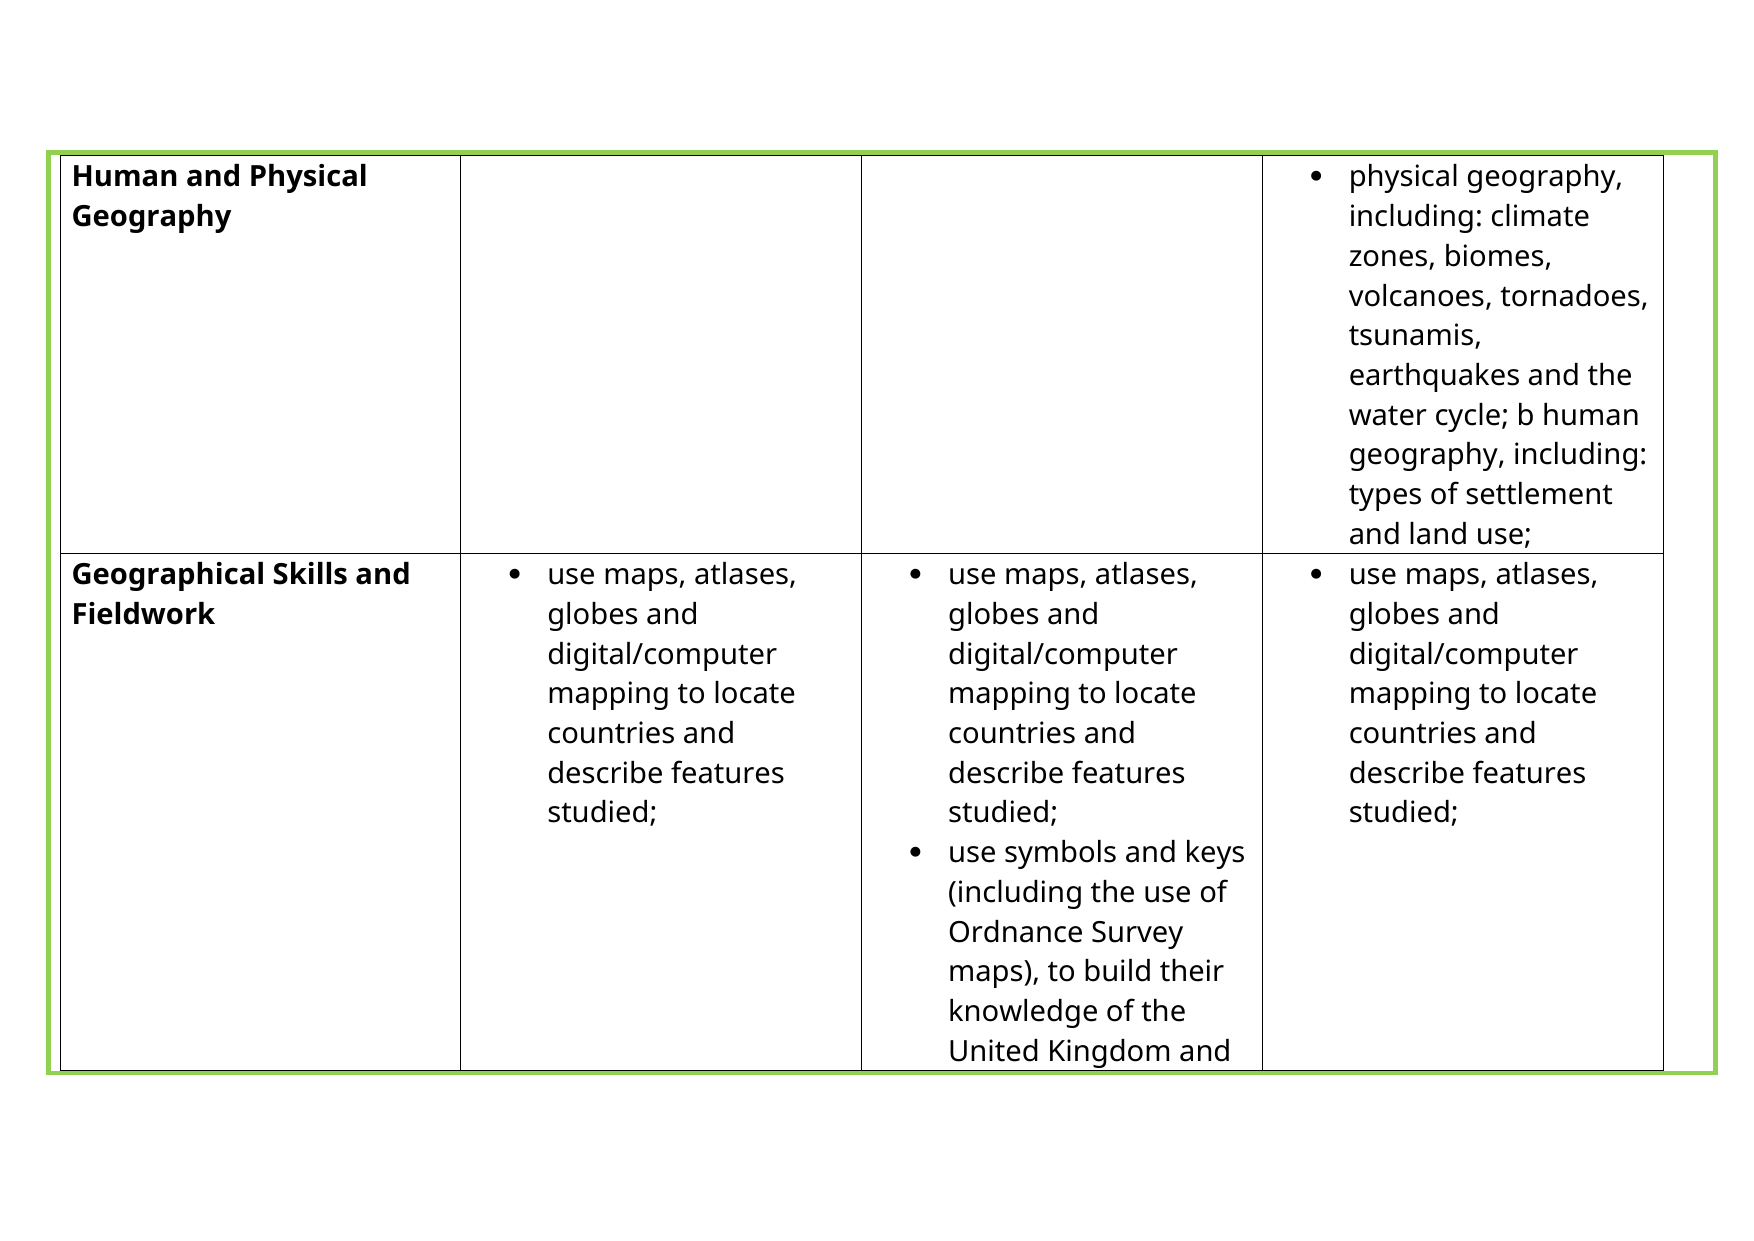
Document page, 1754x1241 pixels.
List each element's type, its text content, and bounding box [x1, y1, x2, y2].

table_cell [1664, 155, 1713, 1071]
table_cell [461, 156, 861, 553]
table_cell EYFS KS1 Year A LKS2 UKS2 [862, 554, 1262, 1070]
table_cell EYFS KS1 Year A LKS2 UKS2 [61, 554, 460, 1070]
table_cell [862, 156, 1262, 553]
table_cell EYFS KS1 Year A LKS2 UKS2 [1263, 554, 1663, 1070]
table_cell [51, 155, 60, 1071]
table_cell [1263, 156, 1663, 553]
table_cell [61, 156, 460, 553]
table_cell EYFS KS1 Year A LKS2 UKS2 [461, 554, 861, 1070]
